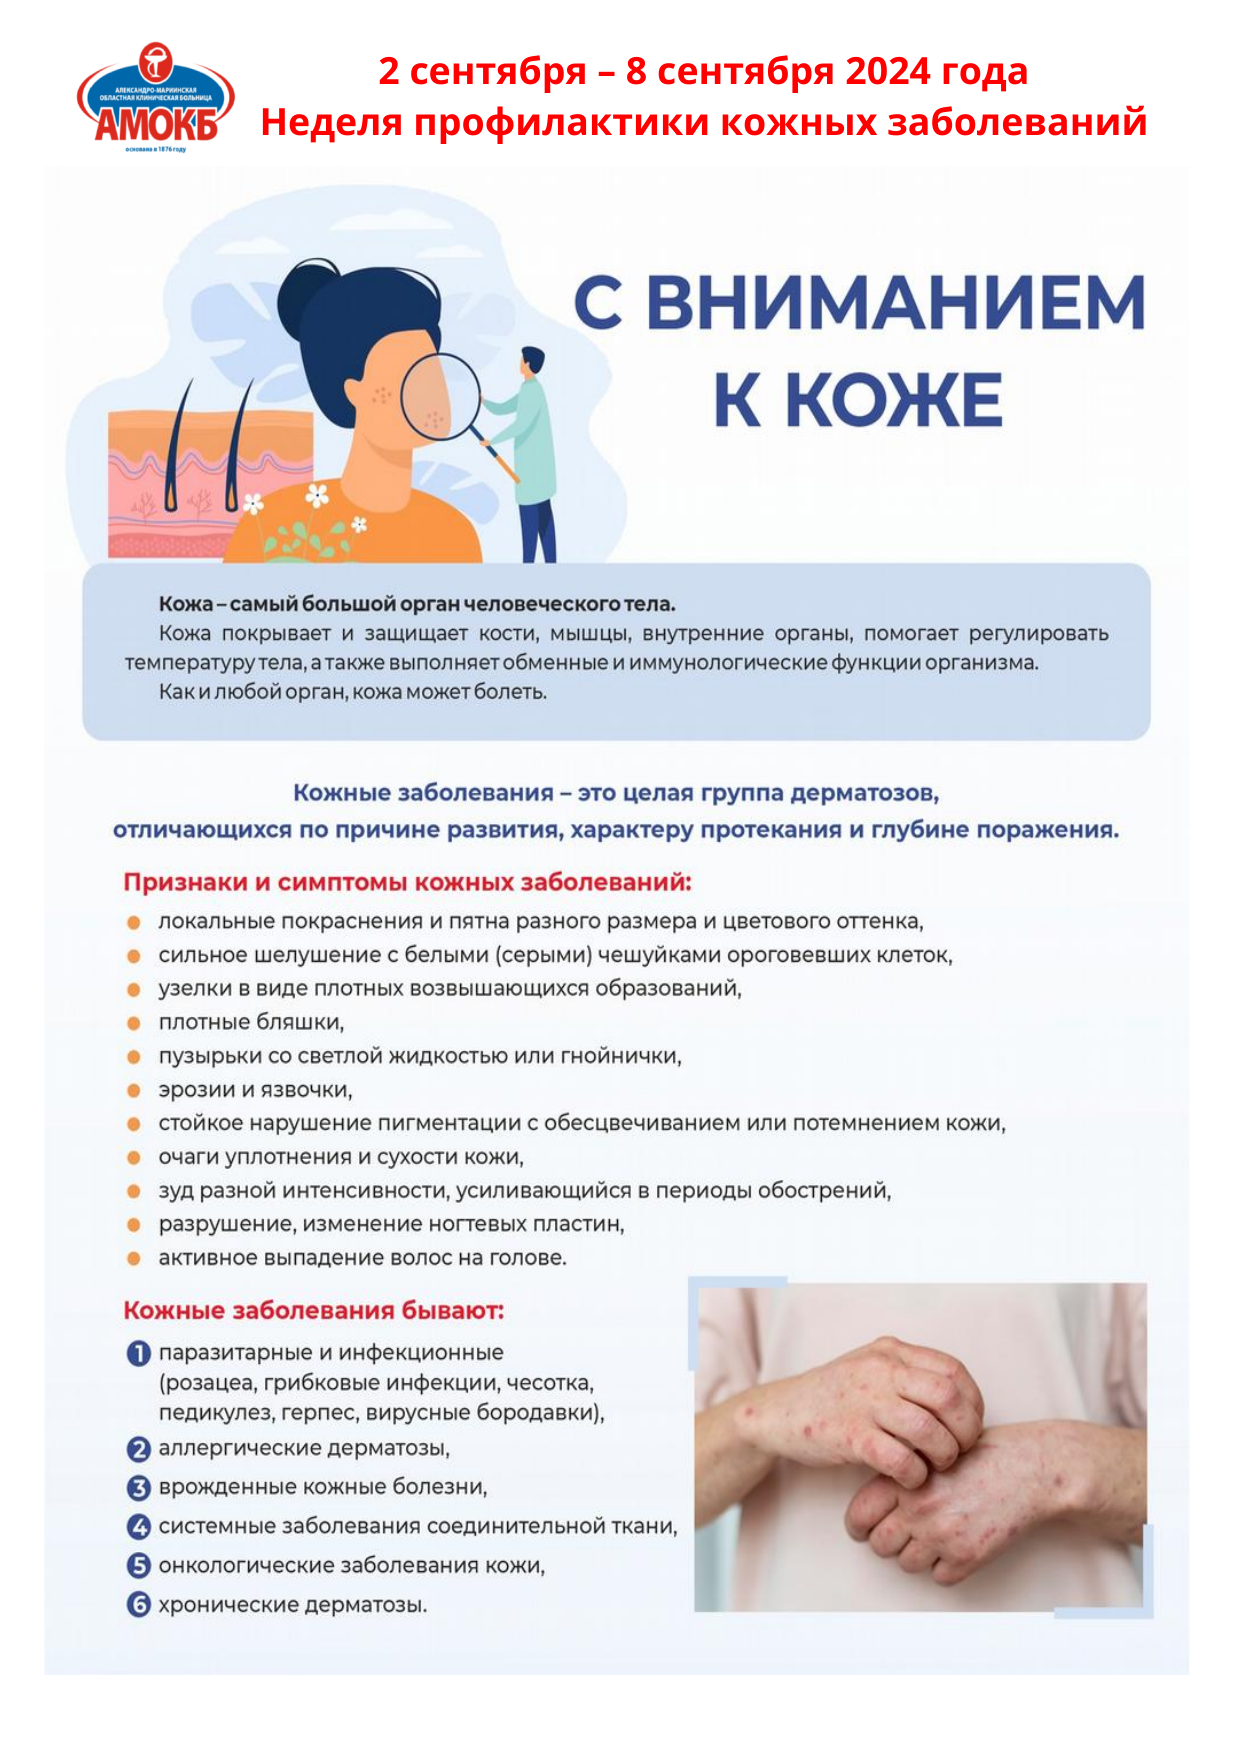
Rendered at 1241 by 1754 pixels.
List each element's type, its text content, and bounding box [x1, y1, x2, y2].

picture [44, 166, 1190, 1675]
text Неделя профилактики кожных заболеваний [238, 95, 1152, 146]
text 2 сентября – 8 сентября 2024 года [238, 44, 1152, 95]
picture [73, 39, 238, 158]
